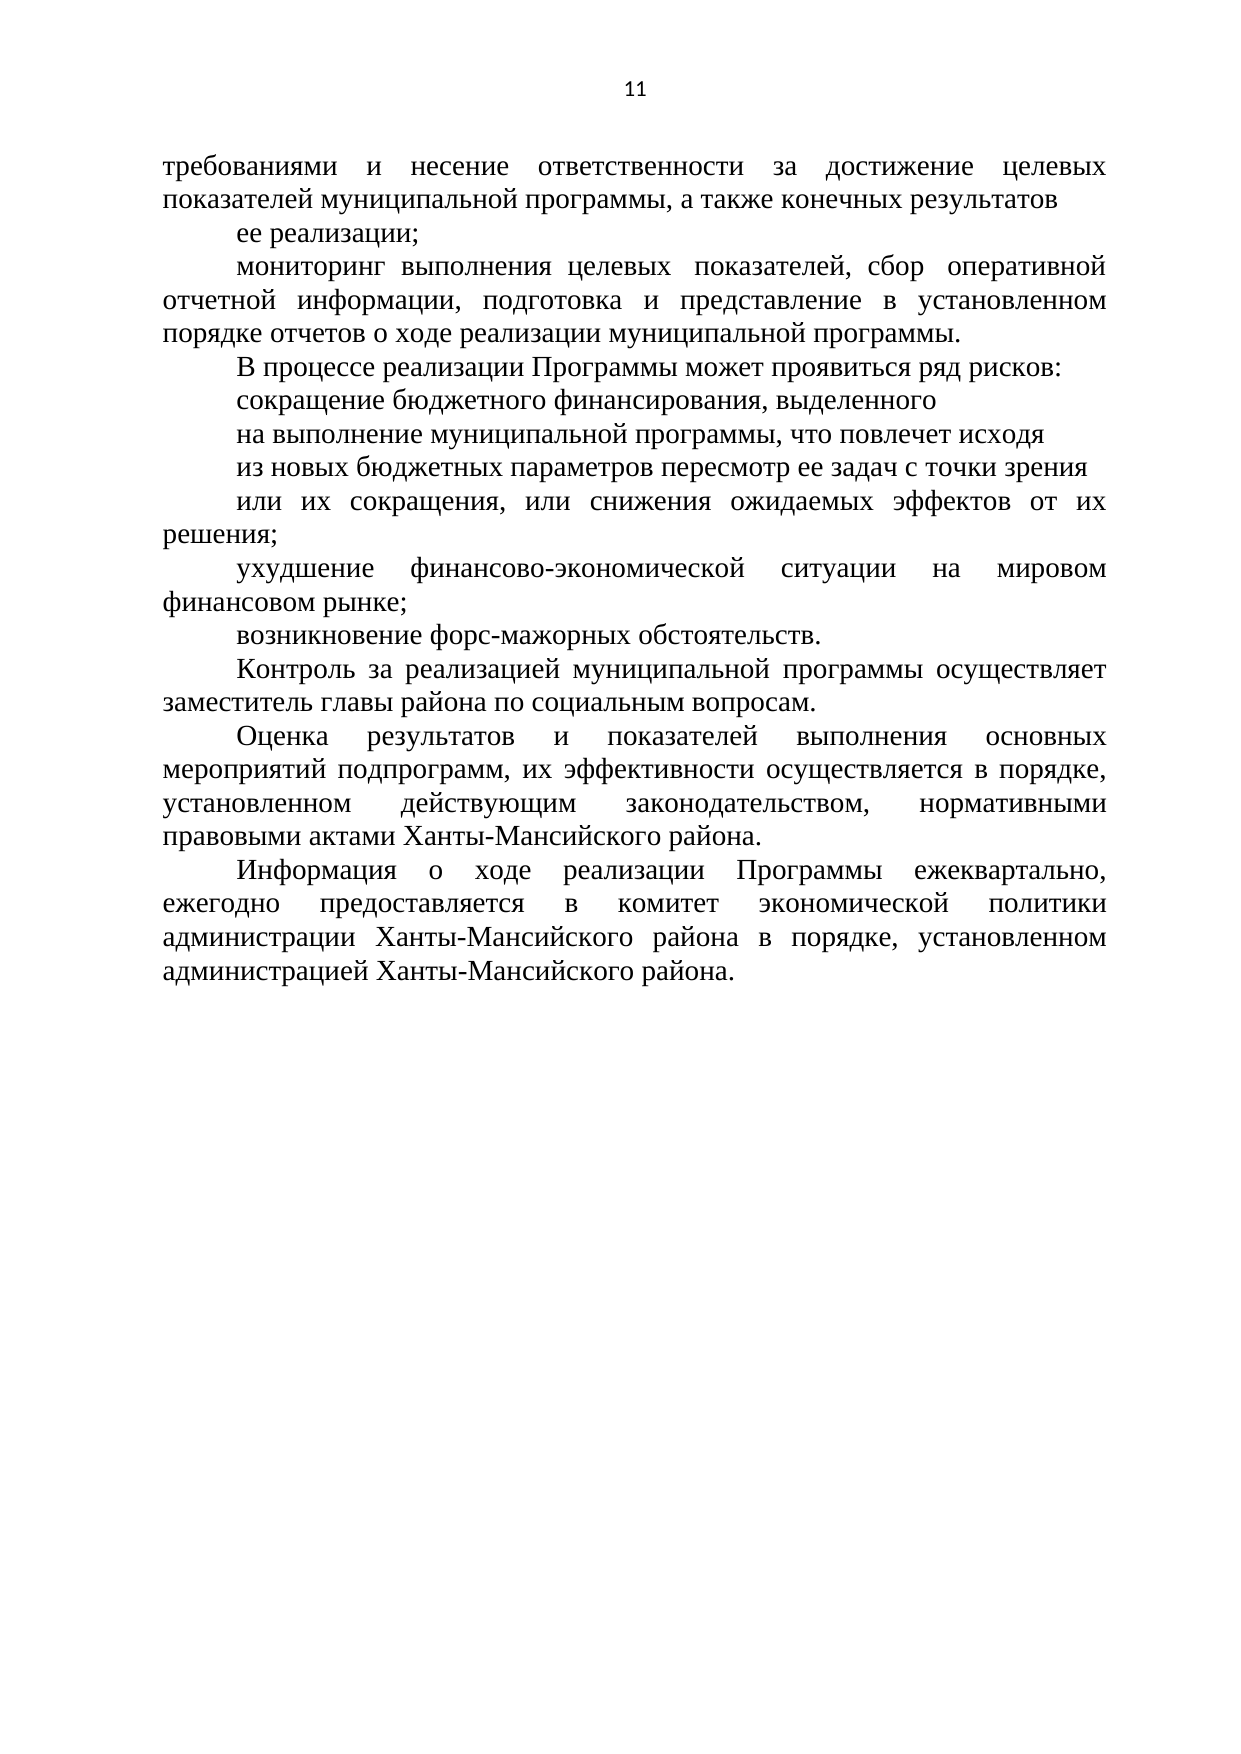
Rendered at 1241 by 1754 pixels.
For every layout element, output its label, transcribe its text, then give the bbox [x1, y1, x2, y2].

text мониторинг выполнения целевых показателей, сбор оперативной отчетной информации, подготовка и представление в установленном порядке отчетов о ходе реализации муниципальной программы. [162, 248, 1107, 349]
text Оценка результатов и показателей выполнения основных мероприятий подпрограмм, их эффективности осуществляется в порядке, установленном действующим законодательством, нормативными правовыми актами Ханты-Мансийского района. [162, 718, 1107, 852]
text Контроль за реализацией муниципальной программы осуществляет заместитель главы района по социальным вопросам. [162, 651, 1107, 718]
text сокращение бюджетного финансирования, выделенного [162, 382, 1107, 416]
text из новых бюджетных параметров пересмотр ее задач с точки зрения [162, 449, 1107, 483]
text ухудшение финансово-экономической ситуации на мировом финансовом рынке; [162, 550, 1107, 617]
text Информация о ходе реализации Программы ежеквартально, ежегодно предоставляется в комитет экономической политики администрации Ханты-Мансийского района в порядке, установленном администрацией Ханты-Мансийского района. [162, 852, 1107, 986]
text ее реализации; [162, 215, 1107, 248]
text В процессе реализации Программы может проявиться ряд рисков: [162, 349, 1107, 382]
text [162, 148, 1107, 215]
text или их сокращения, или снижения ожидаемых эффектов от их решения; [162, 483, 1107, 550]
text возникновение форс-мажорных обстоятельств. [162, 617, 1107, 651]
text на выполнение муниципальной программы, что повлечет исходя [162, 416, 1107, 449]
